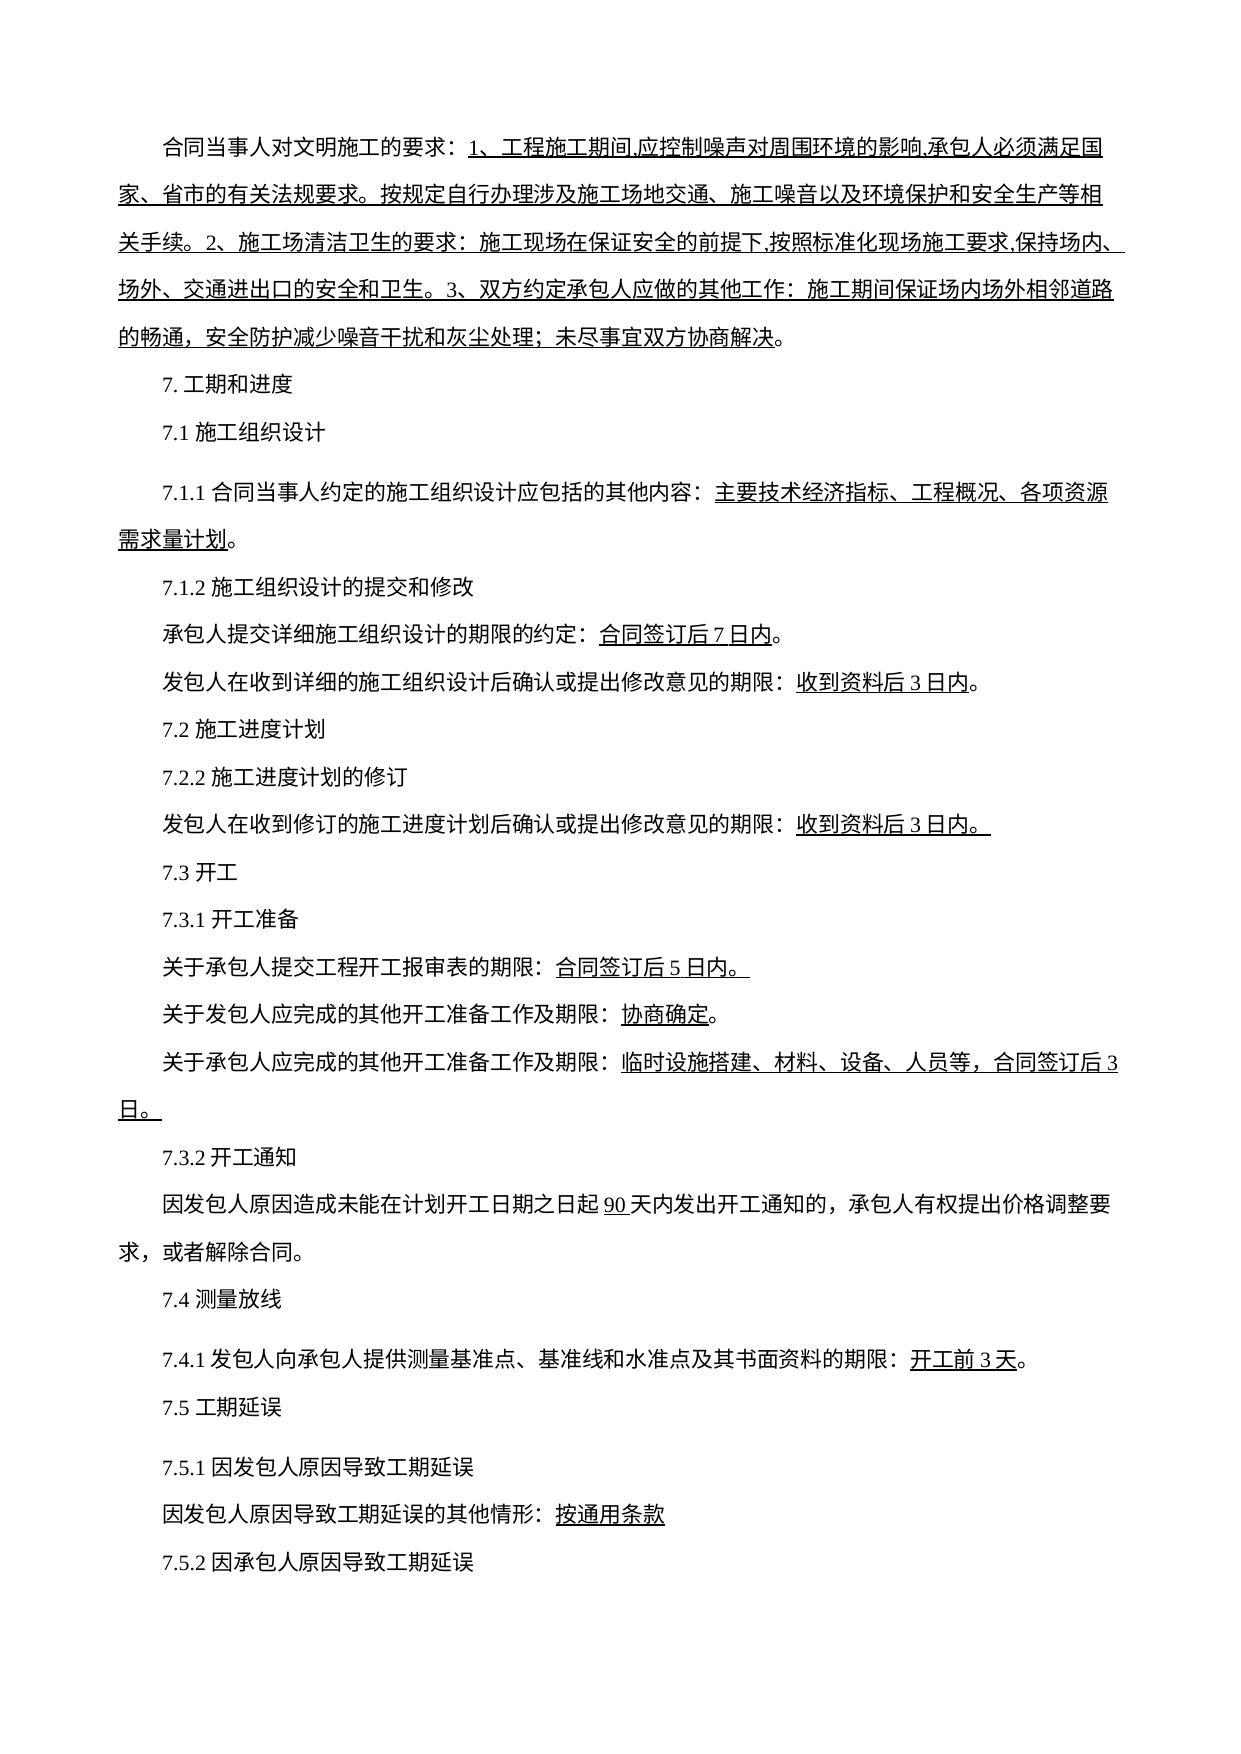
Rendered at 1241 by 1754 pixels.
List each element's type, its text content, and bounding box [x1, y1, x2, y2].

text 7.1.1 合同当事人约定的施工组织设计应包括的其他内容：主要技术经济指标、工程概况、各项资源需求量计划。 [118, 474, 1122, 554]
text 7. 工期和进度 [118, 367, 1122, 399]
text 关于发包人应完成的其他开工准备工作及期限：协商确定。 [118, 997, 1122, 1029]
text 关于承包人应完成的其他开工准备工作及期限：临时设施搭建、材料、设备、人员等，合同签订后3日。 [118, 1044, 1122, 1124]
text 7.2 施工进度计划 [118, 712, 1122, 744]
text 因发包人原因导致工期延误的其他情形：按通用条款 [118, 1497, 1122, 1529]
text 7.1 施工组织设计 [118, 414, 1122, 446]
text 承包人提交详细施工组织设计的期限的约定：合同签订后7日内。 [118, 617, 1122, 649]
text 7.4.1发包人向承包人提供测量基准点、基准线和水准点及其书面资料的期限：开工前3天。 [118, 1342, 1122, 1374]
text 7.1.2 施工组织设计的提交和修改 [118, 569, 1122, 601]
text 7.2.2 施工进度计划的修订 [118, 759, 1122, 791]
text 7.3.2开工通知 [118, 1139, 1122, 1171]
text 7.4 测量放线 [118, 1282, 1122, 1314]
text 关于承包人提交工程开工报审表的期限：合同签订后5日内。 [118, 949, 1122, 981]
text 7.3.1 开工准备 [118, 902, 1122, 934]
text 合同当事人对文明施工的要求：1、工程施工期间,应控制噪声对周围环境的影响,承包人必须满足国家、省市的有关法规要求。按规定自行办理涉及施工场地交通、施工噪音以及环境保护和安全生产等相关手续。2、施工场清洁卫生的要求：施工现场在保证安全的前提下,按照标准化现场施工要求,保持场内、场外、交通进出口的安全和卫生。3、双方约定承包人应做的其他工作：施工期间保证场内场外相邻道路的畅通，安全防护减少噪音干扰和灰尘处理；未尽事宜双方协商解决。 [118, 129, 1122, 252]
text 7.5.1 因发包人原因导致工期延误 [118, 1449, 1122, 1481]
text 发包人在收到详细的施工组织设计后确认或提出修改意见的期限：收到资料后3日内。 [118, 664, 1122, 696]
text 合同当事人对文明施工的要求：1、工程施工期间,应控制噪声对周围环境的影响,承包人必须满足国家、省市的有关法规要求。按规定自行办理涉及施工场地交通、施工噪音以及环境保护和安全生产等相关手续。2、施工场清洁卫生的要求：施工现场在保证安全的前提下,按照标准化现场施工要求,保持场内、场外、交通进出口的安全和卫生。3、双方约定承包人应做的其他工作：施工期间保证场内场外相邻道路的畅通，安全防护减少噪音干扰和灰尘处理；未尽事宜双方协商解决。 [118, 253, 1122, 351]
text 因发包人原因造成未能在计划开工日期之日起90天内发出开工通知的，承包人有权提出价格调整要求，或者解除合同。 [118, 1187, 1122, 1266]
text 发包人在收到修订的施工进度计划后确认或提出修改意见的期限：收到资料后3日内。 [118, 807, 1122, 839]
text 7.3 开工 [118, 854, 1122, 886]
text 7.5.2 因承包人原因导致工期延误 [118, 1544, 1122, 1576]
text 7.5 工期延误 [118, 1389, 1122, 1421]
